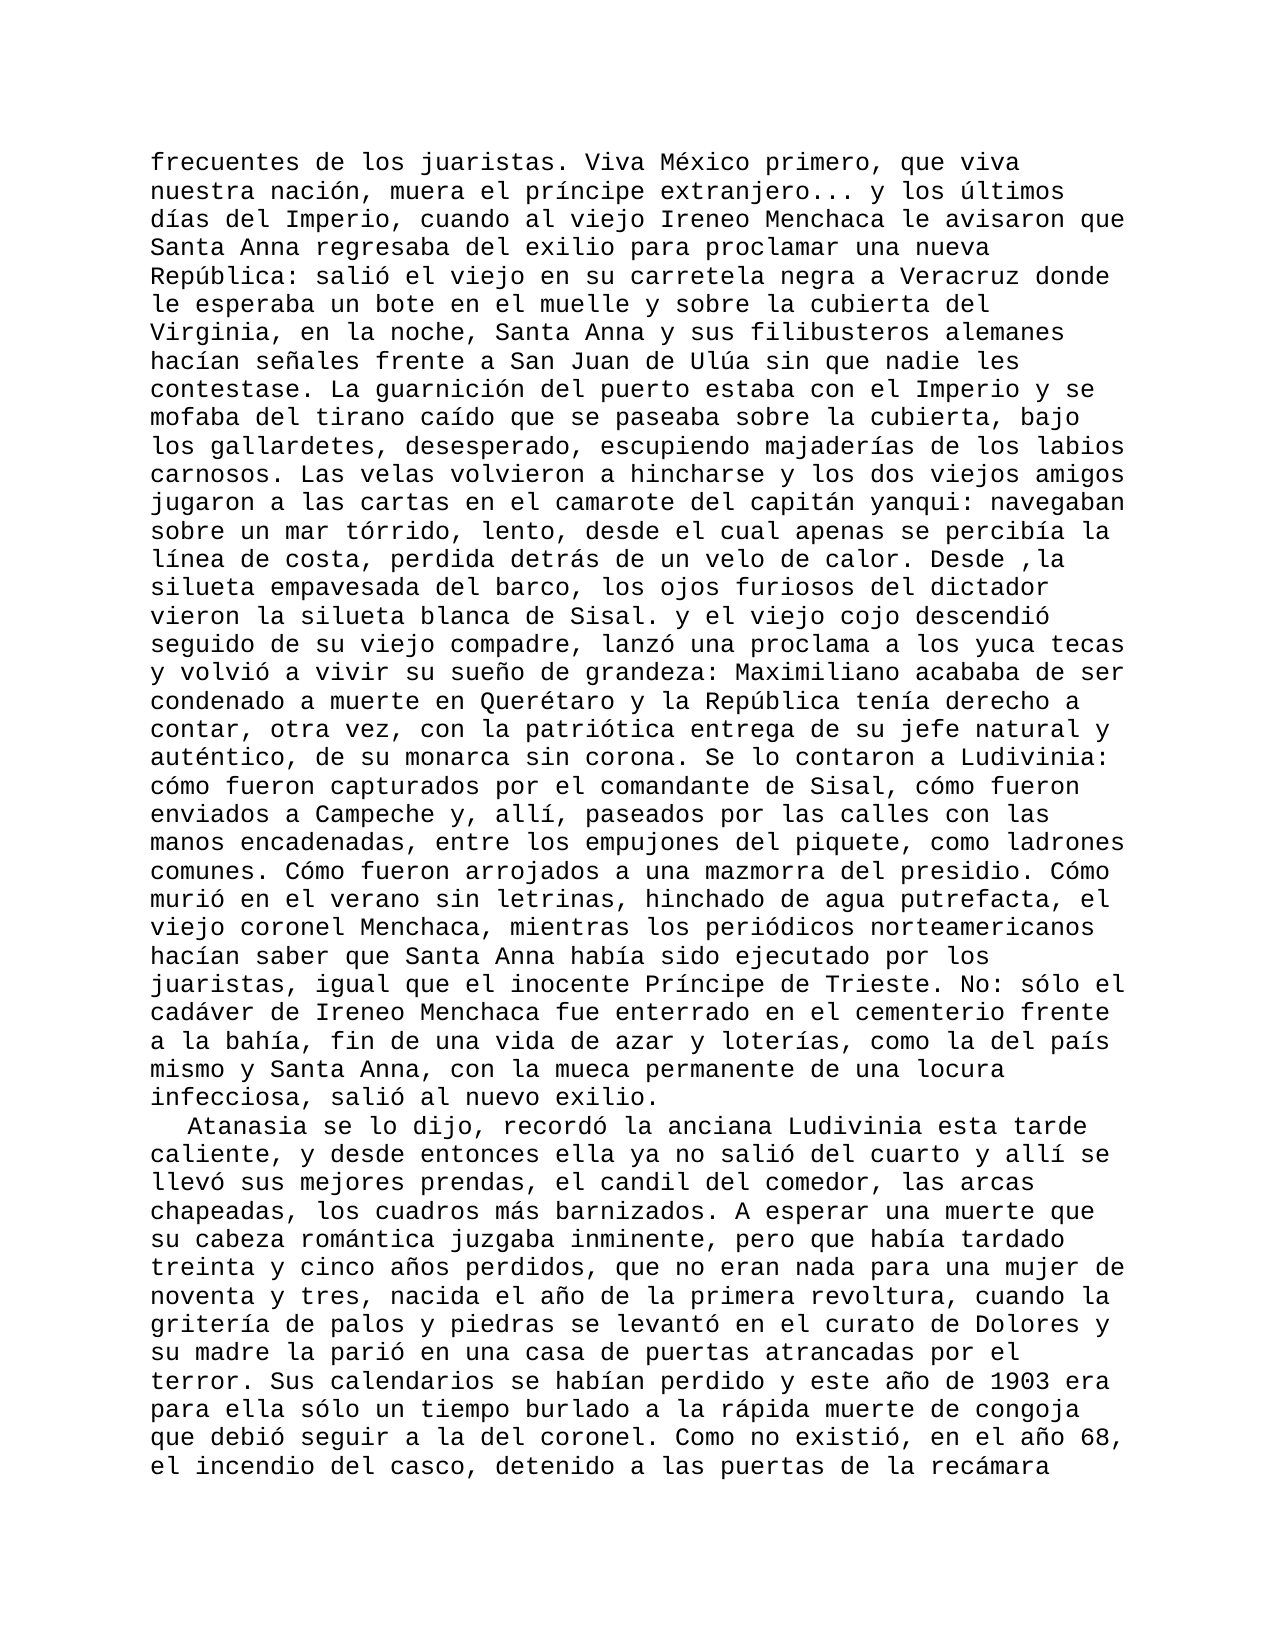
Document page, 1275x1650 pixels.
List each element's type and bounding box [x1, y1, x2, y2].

text [150, 150, 1125, 1113]
text [150, 1113, 1125, 1482]
